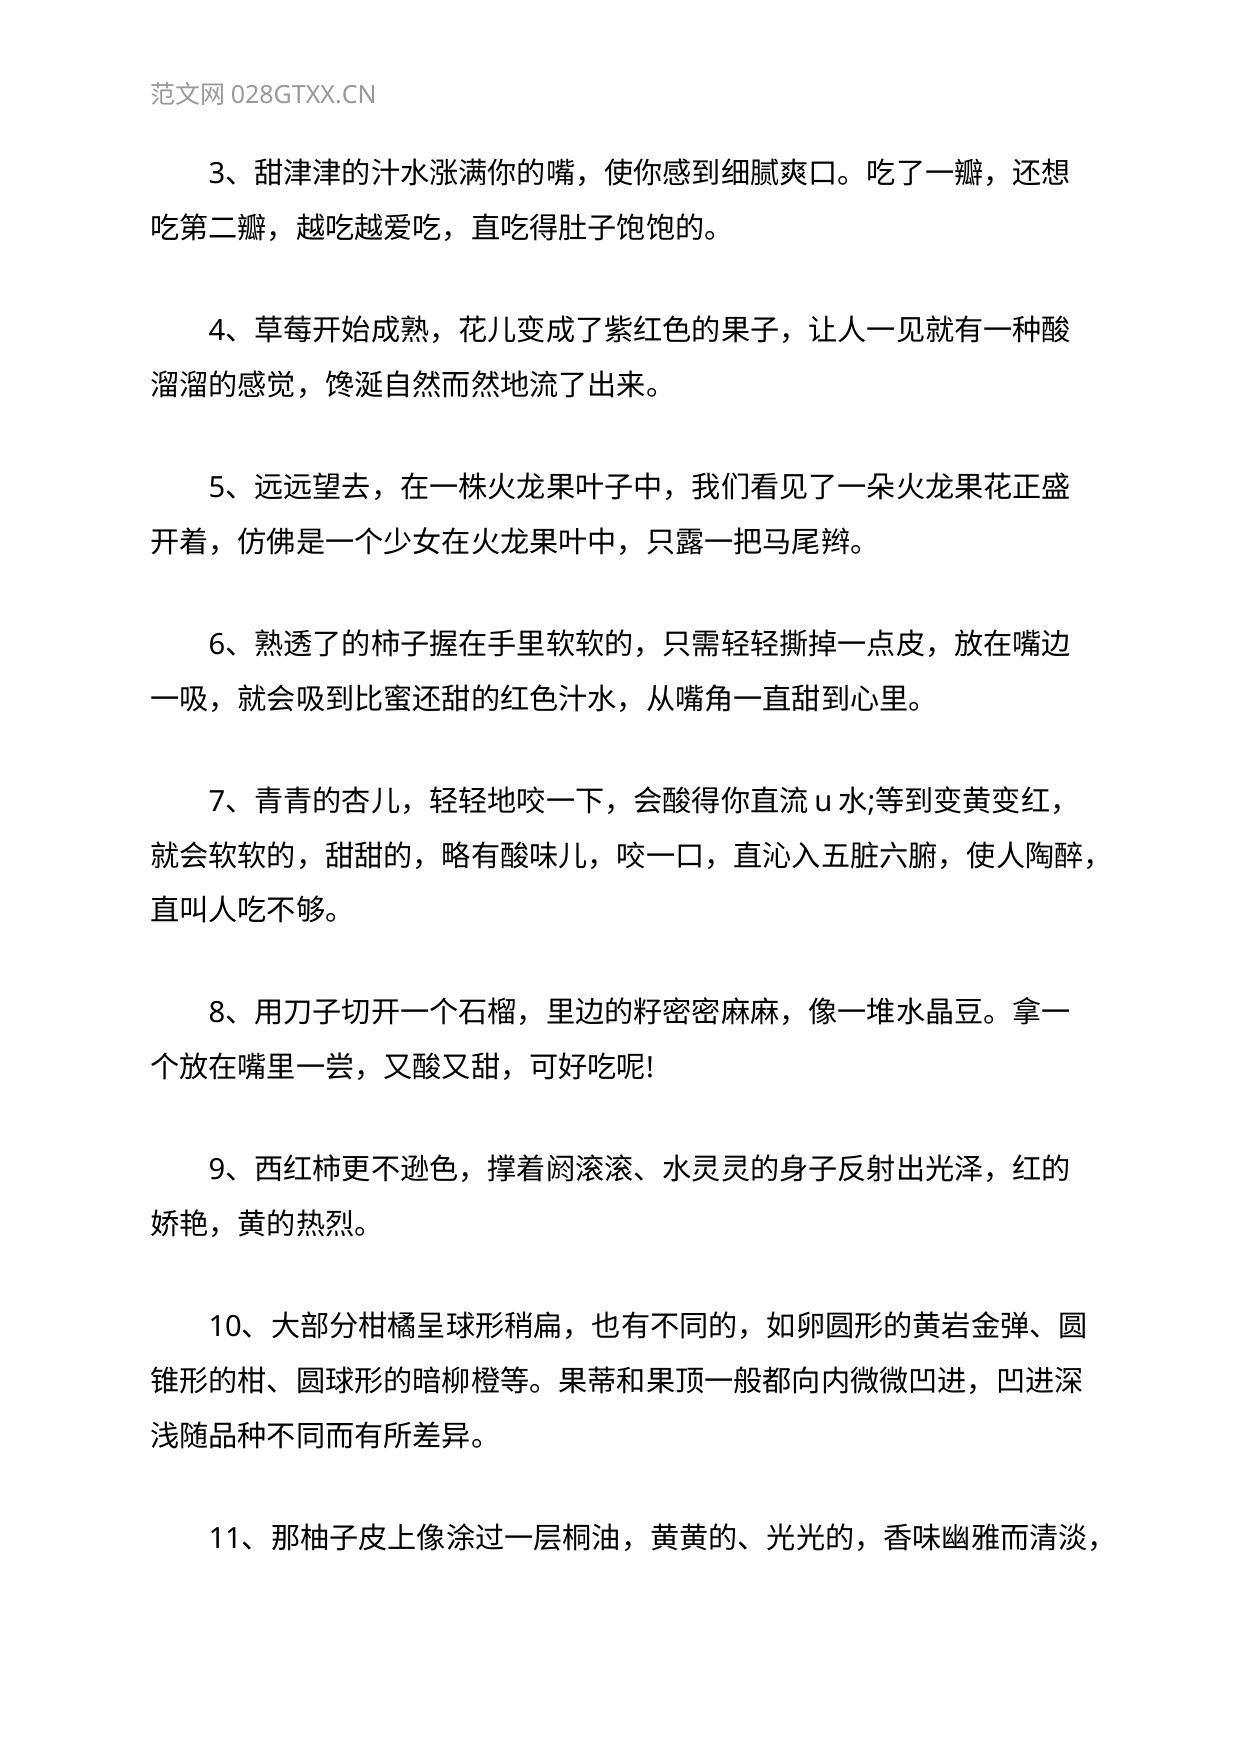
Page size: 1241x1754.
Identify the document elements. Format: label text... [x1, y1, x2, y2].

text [150, 1514, 1090, 1557]
text 10、大部分柑橘呈球形稍扁，也有不同的，如卵圆形的黄岩金弹、圆锥形的柑、圆球形的暗柳橙等。果蒂和果顶一般都向内微微凹进，凹进深浅随品种不同而有所差异。 [150, 1302, 1090, 1455]
text 9、西红柿更不逊色，撑着阏滚滚、水灵灵的身子反射出光泽，红的娇艳，黄的热烈。 [150, 1146, 1090, 1243]
text 5、远远望去，在一株火龙果叶子中，我们看见了一朵火龙果花正盛开着，仿佛是一个少女在火龙果叶中，只露一把马尾辫。 [150, 463, 1090, 561]
text 8、用刀子切开一个石榴，里边的籽密密麻麻，像一堆水晶豆。拿一个放在嘴里一尝，又酸又甜，可好吃呢! [150, 989, 1090, 1086]
text 7、青青的杏儿，轻轻地咬一下，会酸得你直流u水;等到变黄变红，就会软软的，甜甜的，略有酸味儿，咬一口，直沁入五脏六腑，使人陶醉，直叫人吃不够。 [150, 777, 1090, 929]
text 3、甜津津的汁水涨满你的嘴，使你感到细腻爽口。吃了一瓣，还想吃第二瓣，越吃越爱吃，直吃得肚子饱饱的。 [150, 150, 1090, 247]
text 4、草莓开始成熟，花儿变成了紫红色的果子，让人一见就有一种酸溜溜的感觉，馋涎自然而然地流了出来。 [150, 307, 1090, 404]
text 6、熟透了的柿子握在手里软软的，只需轻轻撕掉一点皮，放在嘴边一吸，就会吸到比蜜还甜的红色汁水，从嘴角一直甜到心里。 [150, 620, 1090, 718]
